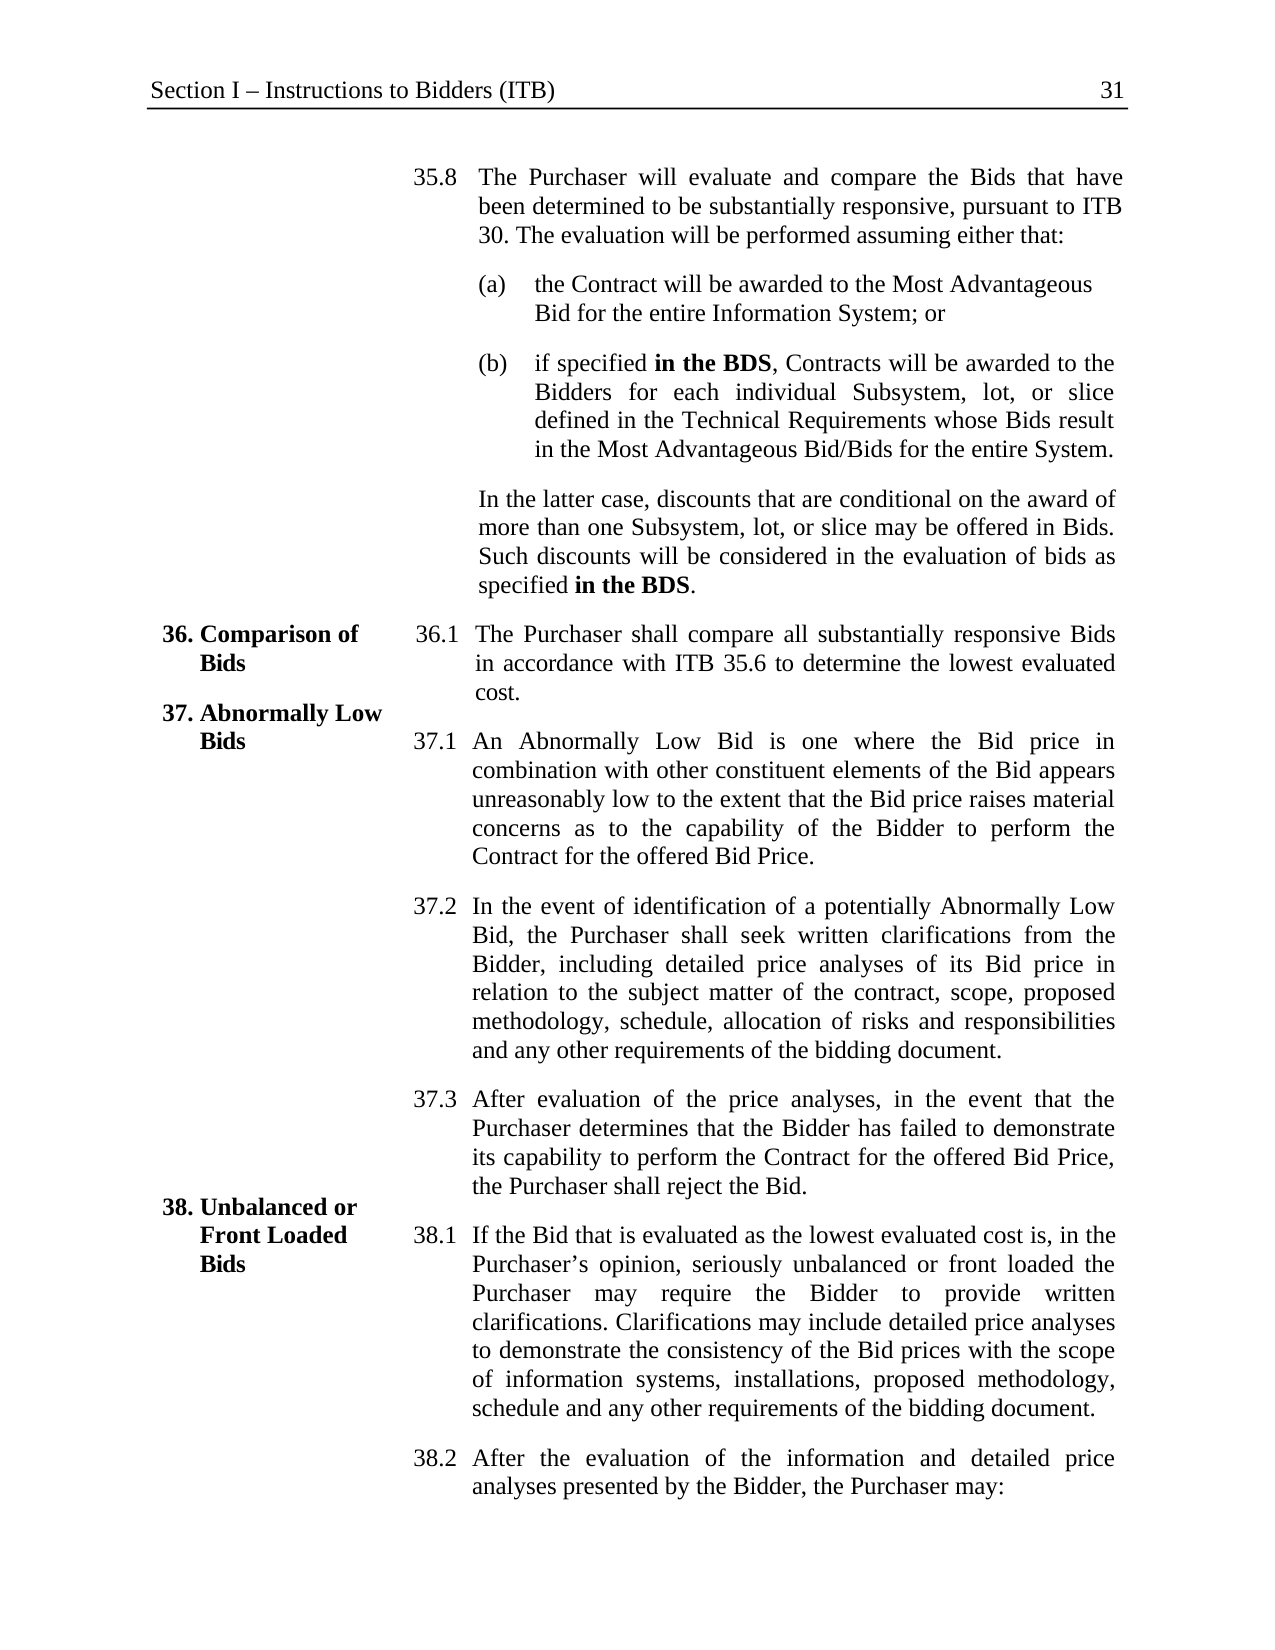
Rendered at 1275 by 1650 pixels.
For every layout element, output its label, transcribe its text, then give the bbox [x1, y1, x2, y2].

list The Purchaser shall compare all substantially responsive Bids in accordance with ITB 35.6 to determine the lowest evaluated cost. [415, 619, 1116, 706]
text In the latter case, discounts that are conditional on the award of more than one Subsystem, lot, or slice may be offered in Bids. Such discounts will be considered in the evaluation of bids as specified in the BDS. [478, 484, 1116, 599]
list After evaluation of the price analyses, in the event that the Purchaser determines that the Bidder has failed to demonstrate its capability to perform the Contract for the offered Bid Price, the Purchaser shall reject the Bid. [413, 1084, 1116, 1199]
list the Contract will be awarded to the Most Advantageous Bid for the entire Information System; or [478, 269, 1093, 327]
subtitle Abnormally Low Bids [162, 698, 382, 755]
list An Abnormally Low Bid is one where the Bid price in combination with other constituent elements of the Bid appears unreasonably low to the extent that the Bid price raises material concerns as to the capability of the Bidder to perform the Contract for the offered Bid Price. [413, 726, 1116, 870]
subtitle Unbalanced or Front Loaded Bids [162, 1192, 357, 1278]
list If the Bid that is evaluated as the lowest evaluated cost is, in the Purchaser’s opinion, seriously unbalanced or front loaded the Purchaser may require the Bidder to provide written clarifications. Clarifications may include detailed price analyses to demonstrate the consistency of the Bid prices with the scope of information systems, installations, proposed methodology, schedule and any other requirements of the bidding document. [413, 1220, 1116, 1422]
list The Purchaser will evaluate and compare the Bids that have been determined to be substantially responsive, pursuant to ITB 30. The evaluation will be performed assuming either that: [413, 162, 1123, 249]
list In the event of identification of a potentially Abnormally Low Bid, the Purchaser shall seek written clarifications from the Bidder, including detailed price analyses of its Bid price in relation to the subject matter of the contract, scope, proposed methodology, schedule, allocation of risks and responsibilities and any other requirements of the bidding document. [413, 891, 1116, 1064]
list if specified in the BDS, Contracts will be awarded to the Bidders for each individual Subsystem, lot, or slice defined in the Technical Requirements whose Bids result in the Most Advantageous Bid/Bids for the entire System. [478, 348, 1115, 463]
subtitle Comparison of Bids [162, 619, 359, 677]
list After the evaluation of the information and detailed price analyses presented by the Bidder, the Purchaser may: [413, 1443, 1115, 1500]
